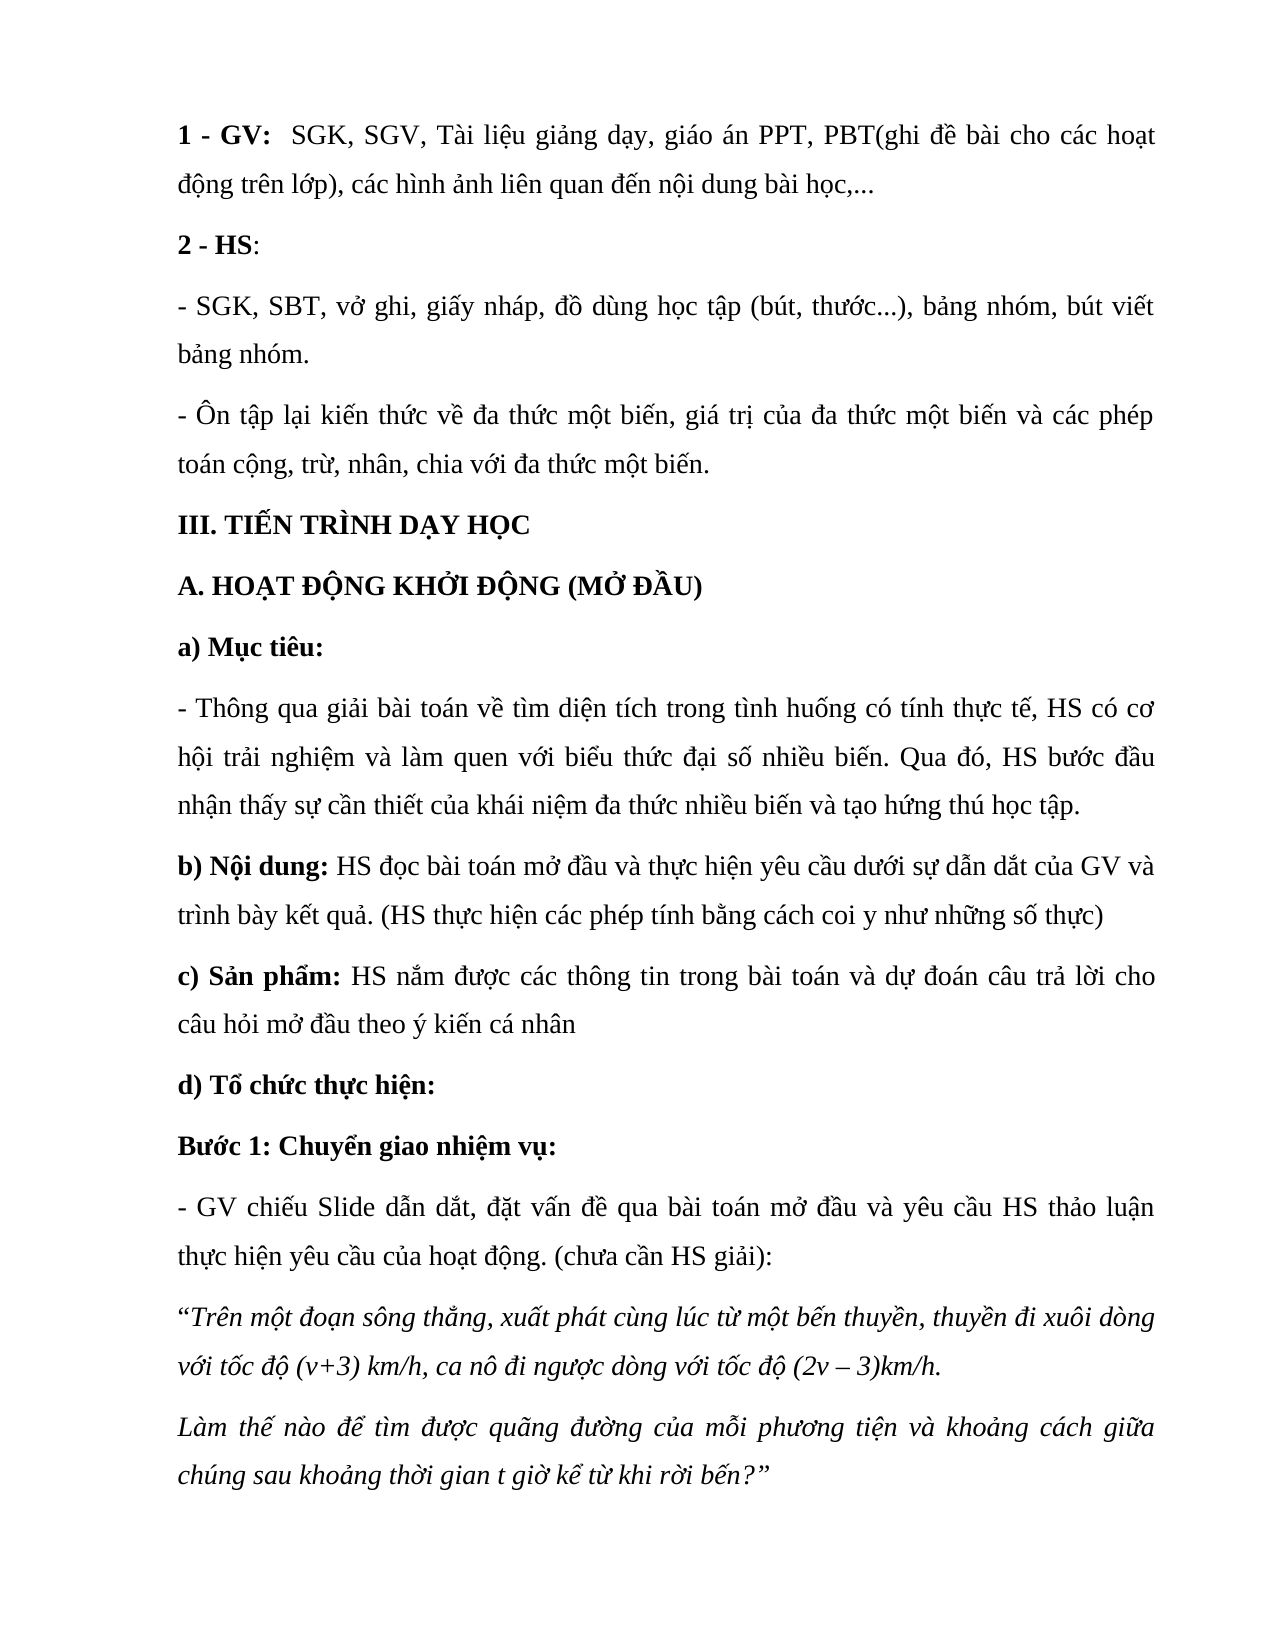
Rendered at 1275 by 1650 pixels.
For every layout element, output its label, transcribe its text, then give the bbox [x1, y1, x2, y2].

text A. HOẠT ĐỘNG KHỞI ĐỘNG (MỞ ĐẦU) [177, 569, 1157, 601]
text - SGK, SBT, vở ghi, giấy nháp, đồ dùng học tập (bút, thước...), bảng nhóm, bút viết bảng nhóm. [177, 289, 1157, 370]
text “Trên một đoạn sông thẳng, xuất phát cùng lúc từ một bến thuyền, thuyền đi xuôi dòng với tốc độ (v+3) km/h, ca nô đi ngược dòng với tốc độ (2v – 3)km/h. [177, 1300, 1157, 1381]
text - GV chiếu Slide dẫn dắt, đặt vấn đề qua bài toán mở đầu và yêu cầu HS thảo luận thực hiện yêu cầu của hoạt động. (chưa cần HS giải): [177, 1190, 1157, 1271]
text - Thông qua giải bài toán về tìm diện tích trong tình huống có tính thực tế, HS có cơ hội trải nghiệm và làm quen với biểu thức đại số nhiều biến. Qua đó, HS bước đầu nhận thấy sự cần thiết của khái niệm đa thức nhiều biến và tạo hứng thú học tập. [177, 691, 1157, 821]
text III. TIẾN TRÌNH DẠY HỌC [177, 508, 1157, 540]
text Làm thế nào để tìm được quãng đường của mỗi phương tiện và khoảng cách giữa chúng sau khoảng thời gian t giờ kể từ khi rời bến?” [177, 1442, 1157, 1491]
text b) Nội dung: HS đọc bài toán mở đầu và thực hiện yêu cầu dưới sự dẫn dắt của GV và trình bày kết quả. (HS thực hiện các phép tính bằng cách coi y như những số thực) [177, 849, 1157, 930]
text - Ôn tập lại kiến thức về đa thức một biến, giá trị của đa thức một biến và các phép toán cộng, trừ, nhân, chia với đa thức một biến. [177, 398, 1157, 479]
text d) Tổ chức thực hiện: [177, 1068, 1157, 1101]
text Bước 1: Chuyển giao nhiệm vụ: [177, 1129, 1157, 1162]
text 1 - GV: SGK, SGV, Tài liệu giảng dạy, giáo án PPT, PBT(ghi đề bài cho các hoạt động trên lớp), các hình ảnh liên quan đến nội dung bài học,... [177, 118, 1157, 199]
text 2 - HS: [177, 228, 1157, 260]
text c) Sản phẩm: HS nắm được các thông tin trong bài toán và dự đoán câu trả lời cho câu hỏi mở đầu theo ý kiến cá nhân [177, 959, 1157, 1040]
text a) Mục tiêu: [177, 630, 1157, 662]
